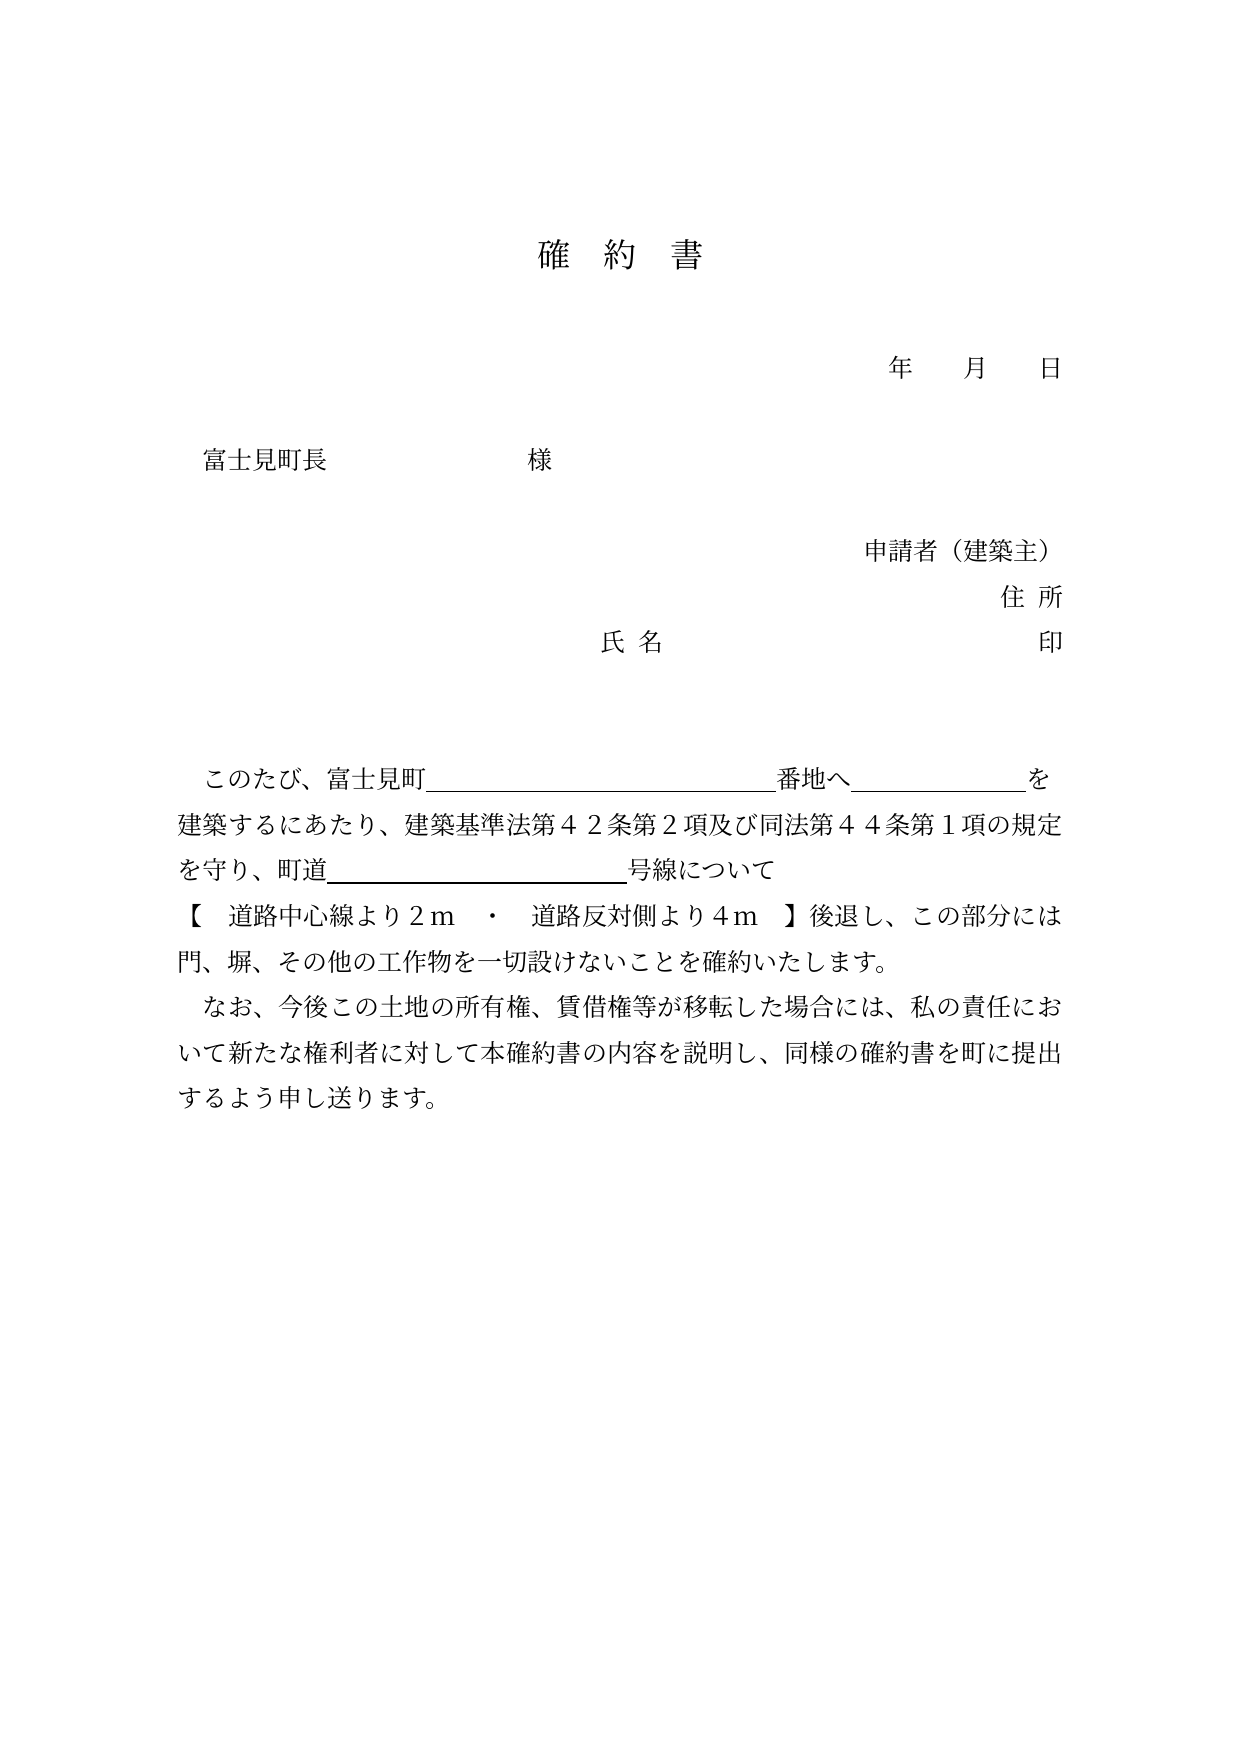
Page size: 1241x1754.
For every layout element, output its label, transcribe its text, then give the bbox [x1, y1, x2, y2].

text 【 道路中心線より２ｍ ・ 道路反対側より４ｍ 】後退し、この部分には門、塀、その他の工作物を一切設けないことを確約いたします。 [177, 892, 1063, 983]
text 年 月 日 [177, 344, 1063, 390]
text 住所 [177, 572, 1063, 618]
text 建築するにあたり、建築基準法第４２条第２項及び同法第４４条第１項の規定を守り、町道 号線について [177, 801, 1063, 892]
text なお、今後この土地の所有権、賃借権等が移転した場合には、私の責任において新たな権利者に対して本確約書の内容を説明し、同様の確約書を町に提出するよう申し送ります。 [177, 983, 1063, 1120]
text 氏名 印 [177, 618, 1063, 664]
text このたび、富士見町 番地へ を [177, 755, 1063, 801]
text 富士見町長 様 [177, 436, 1063, 481]
text 確約書 [177, 207, 1063, 299]
text 申請者（建築主） [177, 527, 1063, 572]
